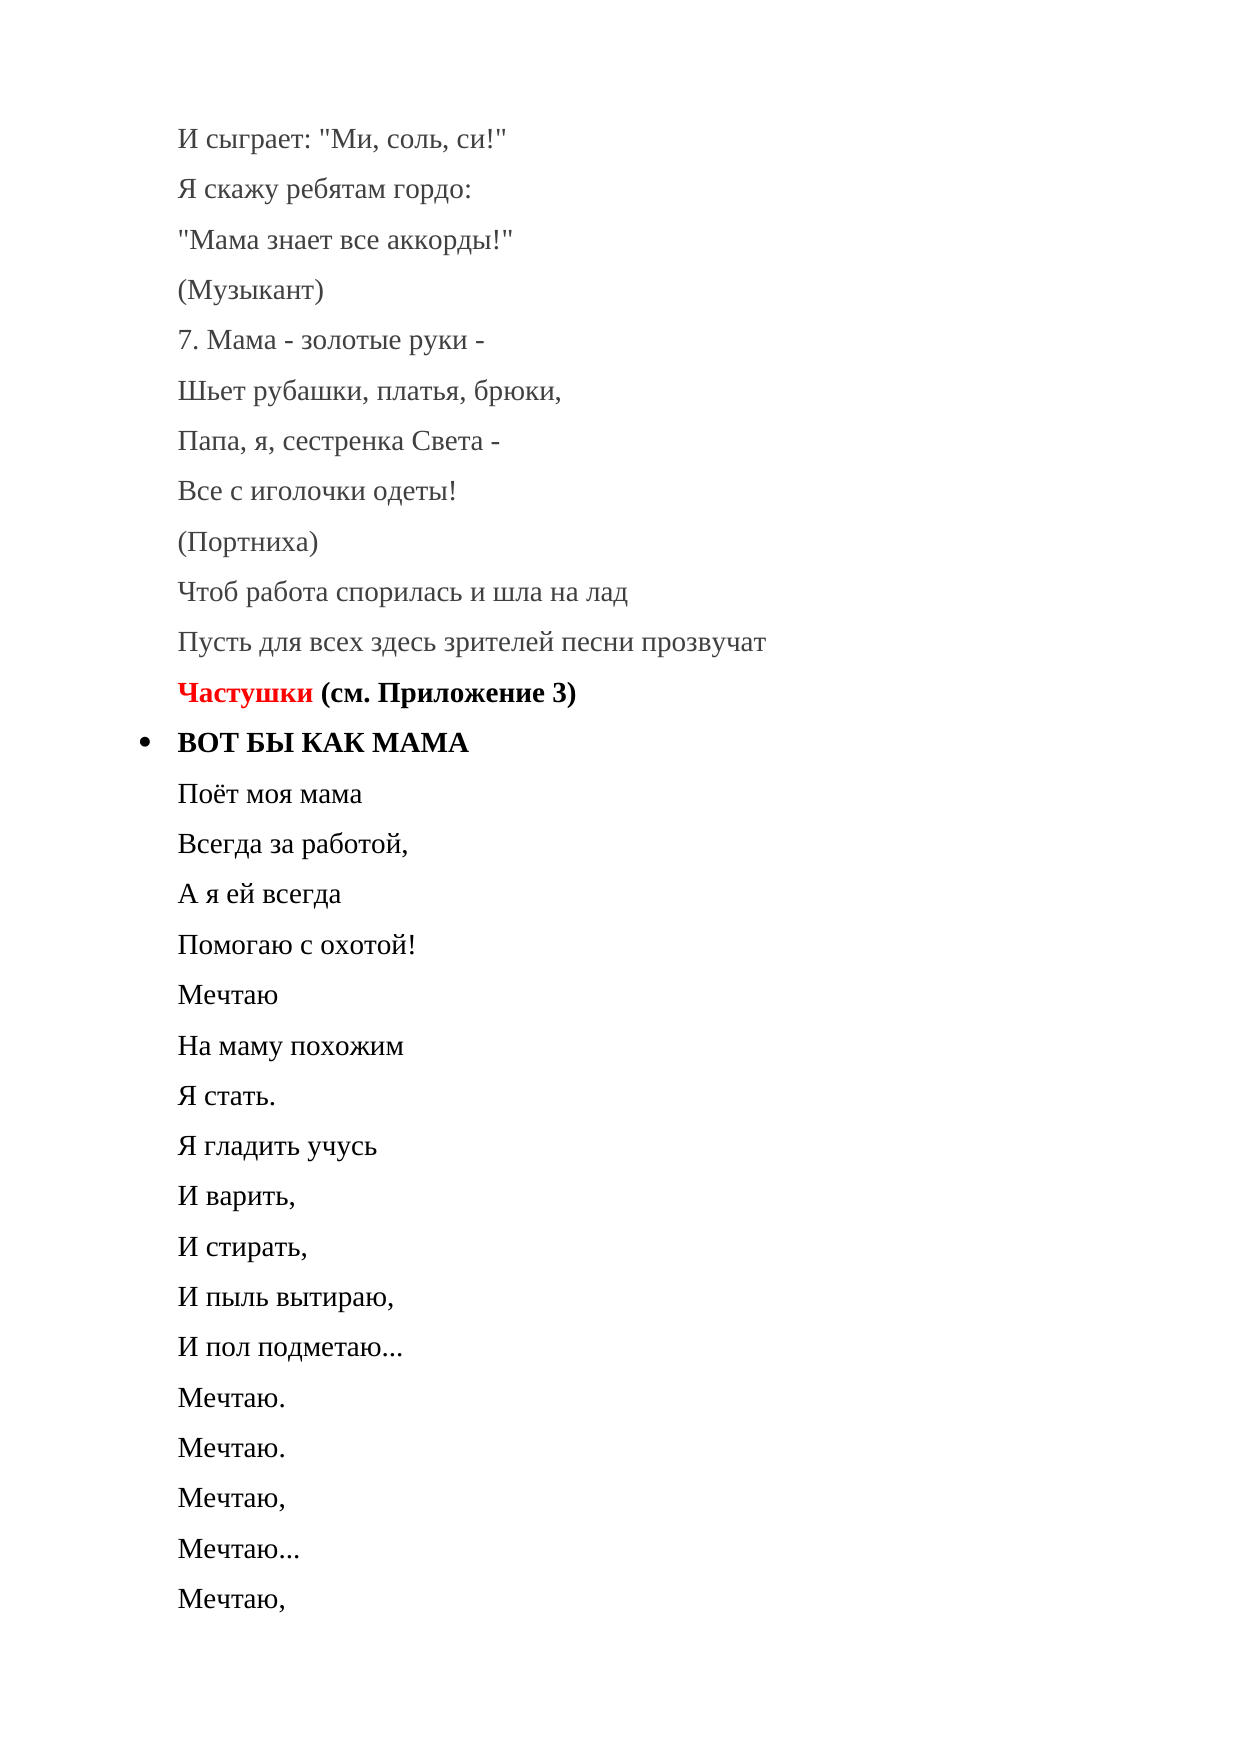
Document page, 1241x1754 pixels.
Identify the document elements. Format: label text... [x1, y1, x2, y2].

list ВОТ БЫ КАК МАМА [140, 726, 1152, 759]
text Частушки (см. Приложение 3) [177, 675, 1152, 709]
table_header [174, 118, 804, 675]
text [177, 776, 1152, 1614]
